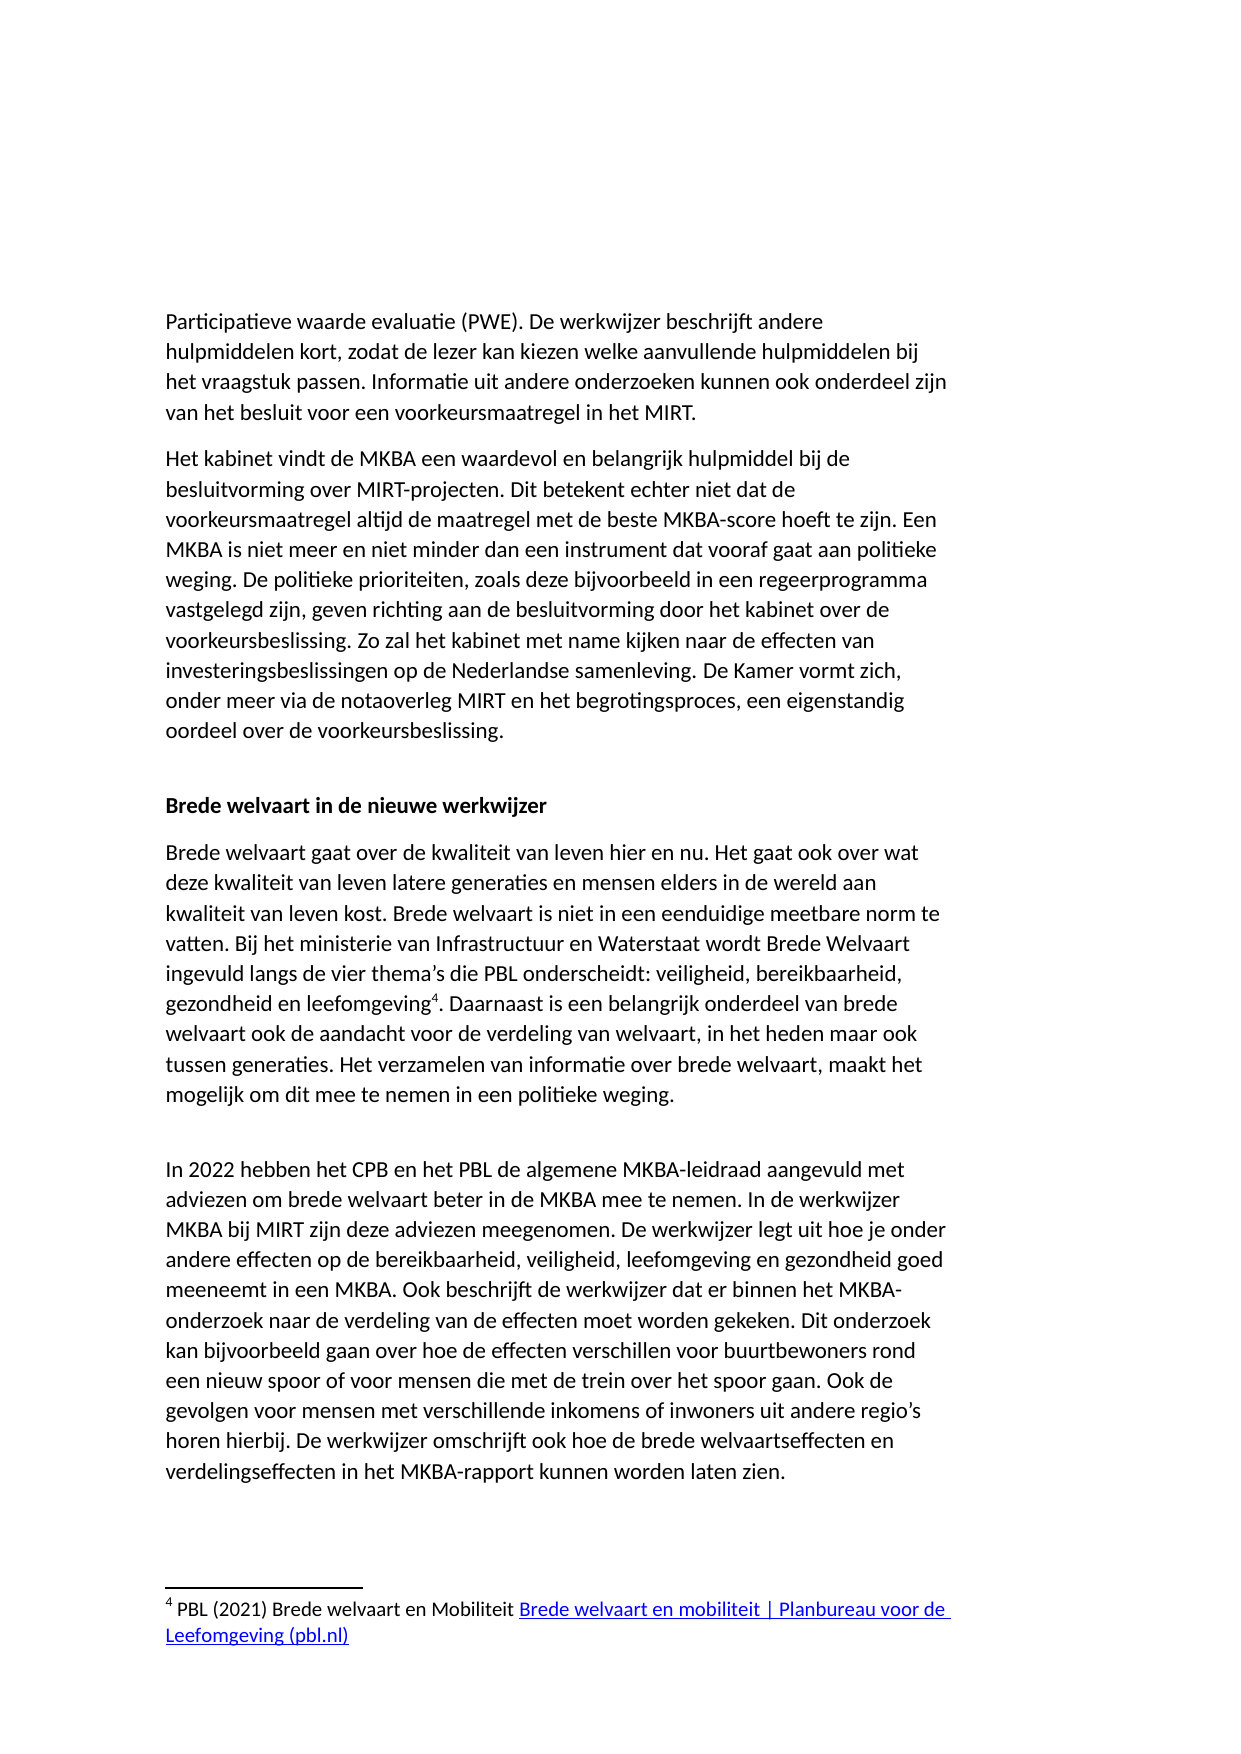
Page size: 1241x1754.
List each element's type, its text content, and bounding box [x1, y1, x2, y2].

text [165, 307, 951, 426]
text Brede welvaart gaat over de kwaliteit van leven hier en nu. Het gaat ook over wat deze kwaliteit van leven latere generaties en mensen elders in de wereld aan kwaliteit van leven kost. Brede welvaart is niet in een eenduidige meetbare norm te vatten. Bij het ministerie van Infrastructuur en Waterstaat wordt Brede Welvaart ingevuld langs de vier thema’s die PBL onderscheidt: veiligheid, bereikbaarheid, gezondheid en leefomgeving. Daarnaast is een belangrijk onderdeel van brede welvaart ook de aandacht voor de verdeling van welvaart, in het heden maar ook tussen generaties. Het verzamelen van informatie over brede welvaart, maakt het mogelijk om dit mee te nemen in een politieke weging. [165, 838, 951, 1108]
text Het kabinet vindt de MKBA een waardevol en belangrijk hulpmiddel bij de besluitvorming over MIRT-projecten. Dit betekent echter niet dat de voorkeursmaatregel altijd de maatregel met de beste MKBA-score hoeft te zijn. Een MKBA is niet meer en niet minder dan een instrument dat vooraf gaat aan politieke weging. De politieke prioriteiten, zoals deze bijvoorbeeld in een regeerprogramma vastgelegd zijn, geven richting aan de besluitvorming door het kabinet over de voorkeursbeslissing. Zo zal het kabinet met name kijken naar de effecten van investeringsbeslissingen op de Nederlandse samenleving. De Kamer vormt zich, onder meer via de notaoverleg MIRT en het begrotingsproces, een eigenstandig oordeel over de voorkeursbeslissing. [165, 444, 951, 744]
text Brede welvaart in de nieuwe werkwijzer [165, 791, 951, 819]
text In 2022 hebben het CPB en het PBL de algemene MKBA-leidraad aangevuld met adviezen om brede welvaart beter in de MKBA mee te nemen. In de werkwijzer MKBA bij MIRT zijn deze adviezen meegenomen. De werkwijzer legt uit hoe je onder andere effecten op de bereikbaarheid, veiligheid, leefomgeving en gezondheid goed meeneemt in een MKBA. Ook beschrijft de werkwijzer dat er binnen het MKBA-onderzoek naar de verdeling van de effecten moet worden gekeken. Dit onderzoek kan bijvoorbeeld gaan over hoe de effecten verschillen voor buurtbewoners rond een nieuw spoor of voor mensen die met de trein over het spoor gaan. Ook de gevolgen voor mensen met verschillende inkomens of inwoners uit andere regio’s horen hierbij. De werkwijzer omschrijft ook hoe de brede welvaartseffecten en verdelingseffecten in het MKBA-rapport kunnen worden laten zien. [165, 1155, 951, 1485]
